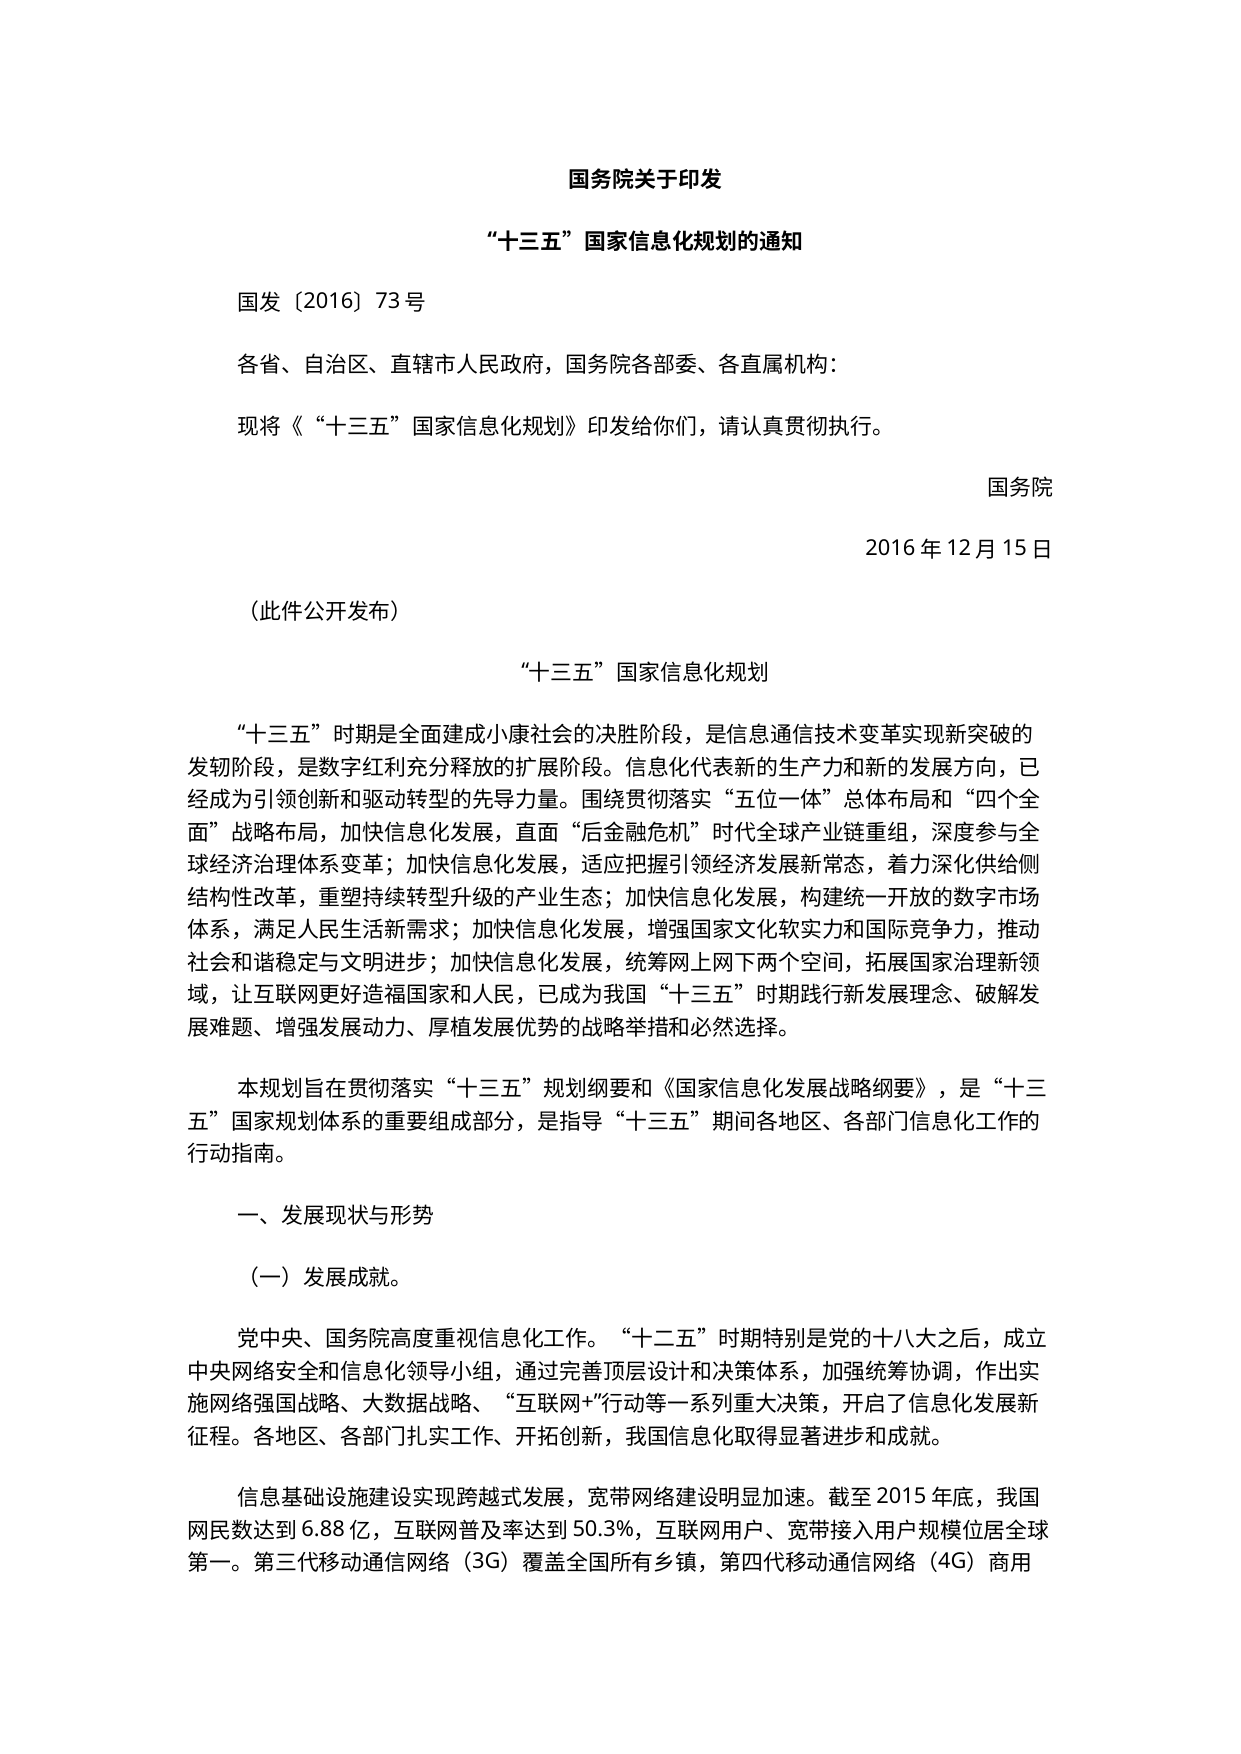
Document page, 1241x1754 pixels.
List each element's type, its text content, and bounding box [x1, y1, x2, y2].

text “十三五”时期是全面建成小康社会的决胜阶段，是信息通信技术变革实现新突破的发轫阶段，是数字红利充分释放的扩展阶段。信息化代表新的生产力和新的发展方向，已经成为引领创新和驱动转型的先导力量。围绕贯彻落实“五位一体”总体布局和“四个全面”战略布局，加快信息化发展，直面“后金融危机”时代全球产业链重组，深度参与全球经济治理体系变革；加快信息化发展，适应把握引领经济发展新常态，着力深化供给侧结构性改革，重塑持续转型升级的产业生态；加快信息化发展，构建统一开放的数字市场体系，满足人民生活新需求；加快信息化发展，增强国家文化软实力和国际竞争力，推动社会和谐稳定与文明进步；加快信息化发展，统筹网上网下两个空间，拓展国家治理新领域，让互联网更好造福国家和人民，已成为我国“十三五”时期践行新发展理念、破解发展难题、增强发展动力、厚植发展优势的战略举措和必然选择。 [187, 717, 1053, 1042]
text 现将《“十三五”国家信息化规划》印发给你们，请认真贯彻执行。 [187, 409, 1053, 441]
text 国务院关于印发 [187, 162, 1053, 194]
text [187, 1480, 1053, 1578]
text “十三五”国家信息化规划 [187, 655, 1053, 688]
text 党中央、国务院高度重视信息化工作。“十二五”时期特别是党的十八大之后，成立中央网络安全和信息化领导小组，通过完善顶层设计和决策体系，加强统筹协调，作出实施网络强国战略、大数据战略、“互联网+”行动等一系列重大决策，开启了信息化发展新征程。各地区、各部门扎实工作、开拓创新，我国信息化取得显著进步和成就。 [187, 1321, 1053, 1451]
text （此件公开发布） [187, 594, 1053, 626]
text “十三五”国家信息化规划的通知 [187, 224, 1053, 256]
text 各省、自治区、直辖市人民政府，国务院各部委、各直属机构： [187, 347, 1053, 379]
text 国务院 [187, 470, 1053, 503]
text 一、发展现状与形势 [187, 1198, 1053, 1230]
text 2016年12月15日 [187, 532, 1053, 564]
text 国发〔2016〕73号 [187, 285, 1053, 318]
text （一）发展成就。 [187, 1259, 1053, 1292]
text 本规划旨在贯彻落实“十三五”规划纲要和《国家信息化发展战略纲要》，是“十三五”国家规划体系的重要组成部分，是指导“十三五”期间各地区、各部门信息化工作的行动指南。 [187, 1071, 1053, 1169]
